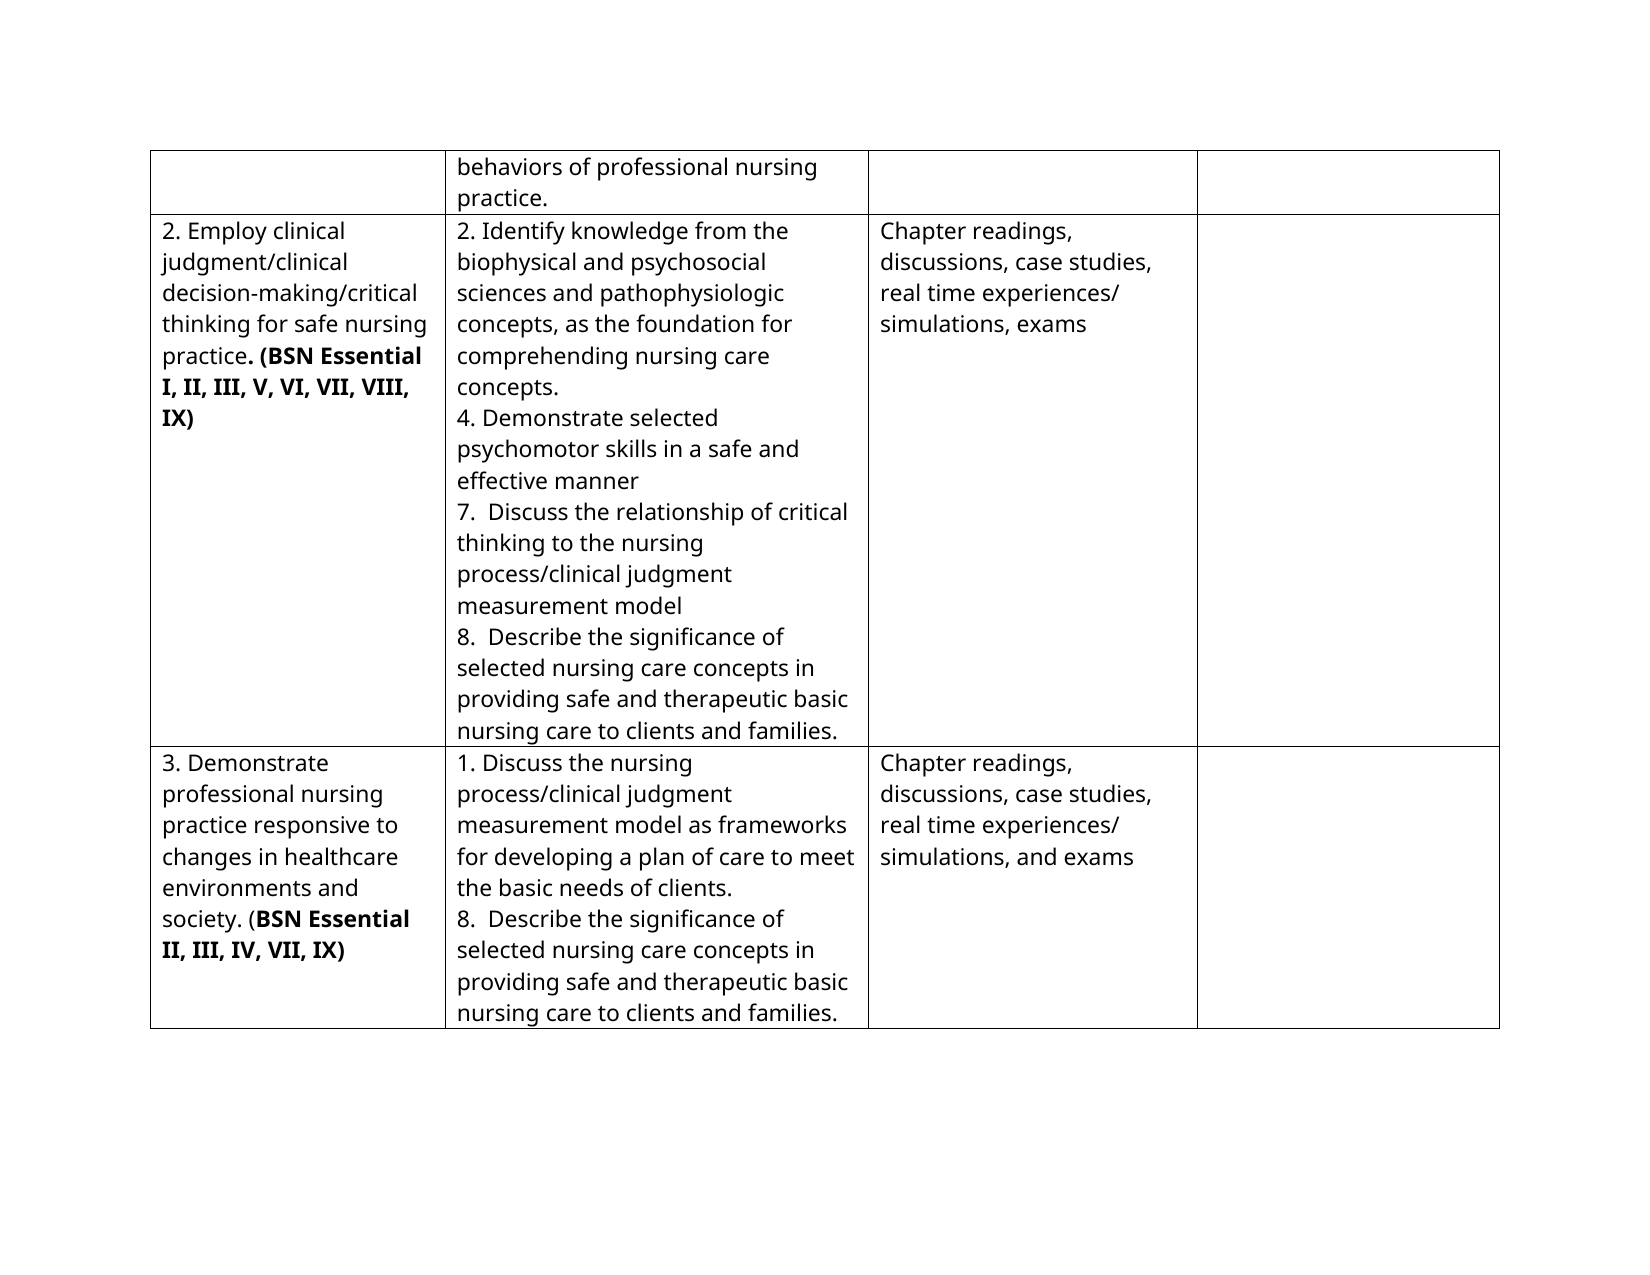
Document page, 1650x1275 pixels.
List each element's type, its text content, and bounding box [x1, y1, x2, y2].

table_cell [1198, 747, 1499, 1028]
table_cell Chapter readings, discussions, case studies, real time experiences/ simulations, and exams [869, 747, 1197, 1028]
table_cell 1. Discuss the nursing process/clinical judgment measurement model as frameworks for developing a plan of care to meet the basic needs of clients. 8. Describe the significance of selected nursing care concepts in providing safe and therapeutic basic nursing care to clients and families. [446, 747, 868, 1028]
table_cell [1198, 151, 1499, 213]
table_cell 3. Demonstrate professional nursing practice responsive to changes in healthcare environments and society. (BSN Essential II, III, IV, VII, IX) [151, 747, 445, 1028]
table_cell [446, 151, 868, 213]
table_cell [151, 151, 445, 213]
table_cell 2. Employ clinical judgment/clinical decision-making/critical thinking for safe nursing practice. (BSN Essential I, II, III, V, VI, VII, VIII, IX) [151, 215, 445, 746]
table_cell 2. Identify knowledge from the biophysical and psychosocial sciences and pathophysiologic concepts, as the foundation for comprehending nursing care concepts. 4. Demonstrate selected psychomotor skills in a safe and effective manner 7. Discuss the relationship of critical thinking to the nursing process/clinical judgment measurement model 8. Describe the significance of selected nursing care concepts in providing safe and therapeutic basic nursing care to clients and families. [446, 215, 868, 746]
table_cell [869, 151, 1197, 213]
table_cell [1198, 215, 1499, 746]
table_cell Chapter readings, discussions, case studies, real time experiences/ simulations, exams [869, 215, 1197, 746]
